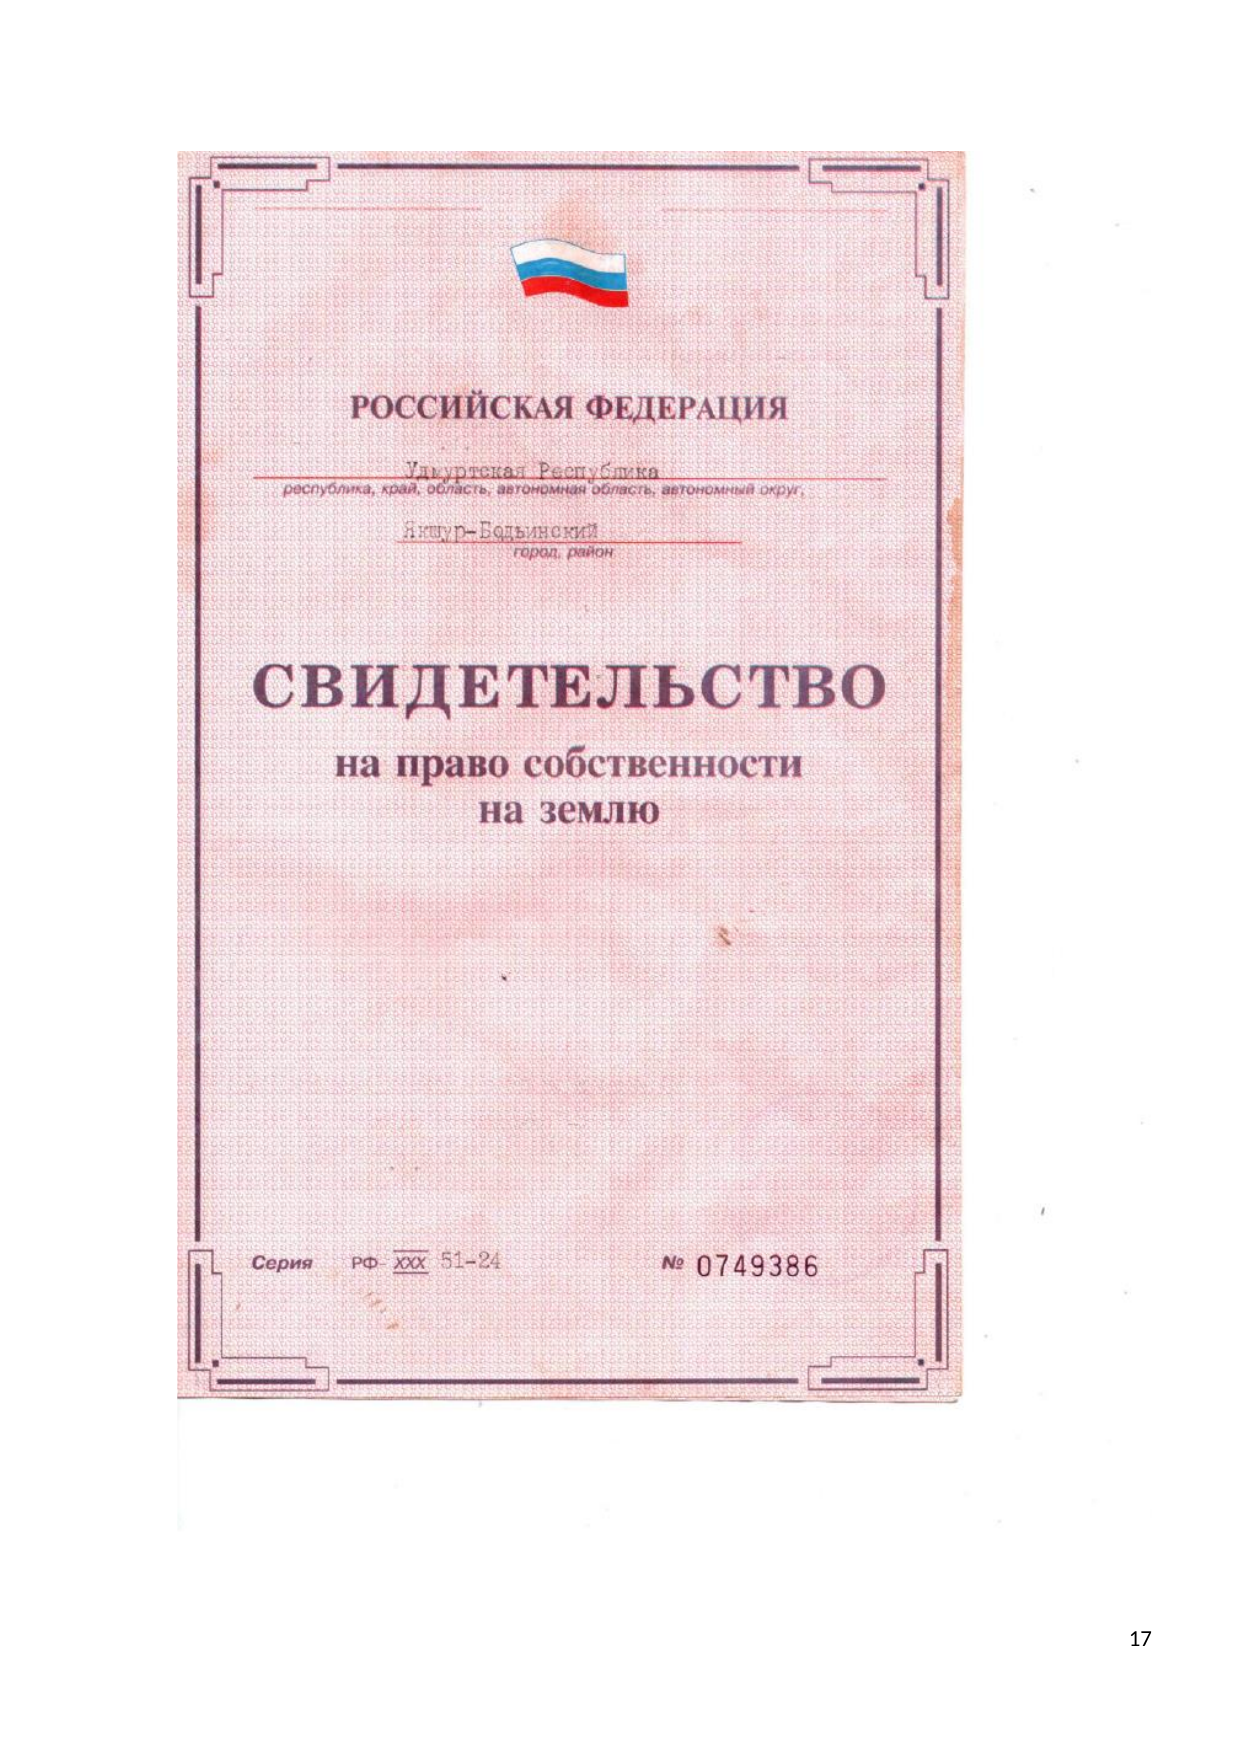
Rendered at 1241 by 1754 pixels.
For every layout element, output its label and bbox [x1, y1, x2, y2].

picture [177, 151, 1152, 1532]
